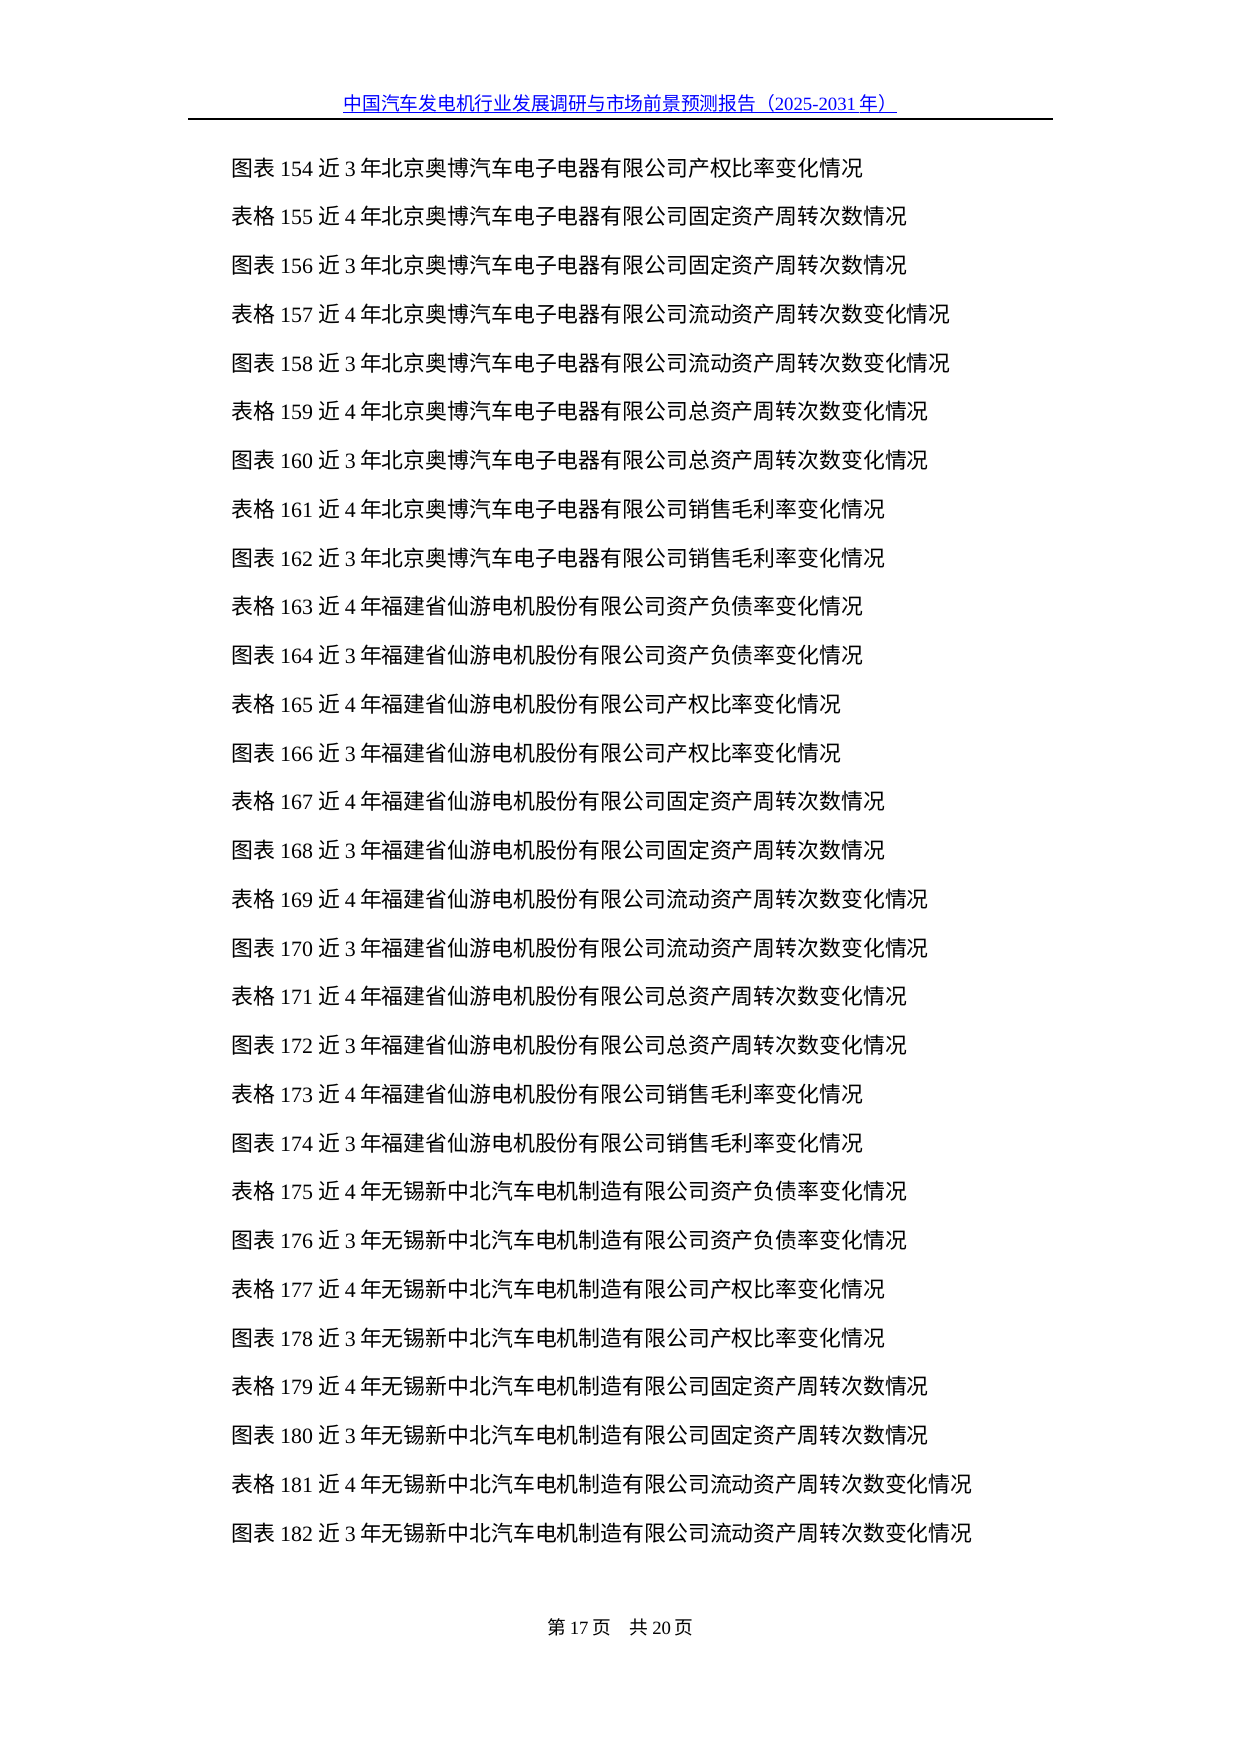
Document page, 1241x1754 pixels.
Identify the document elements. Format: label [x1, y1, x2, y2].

text [187, 150, 1053, 1548]
